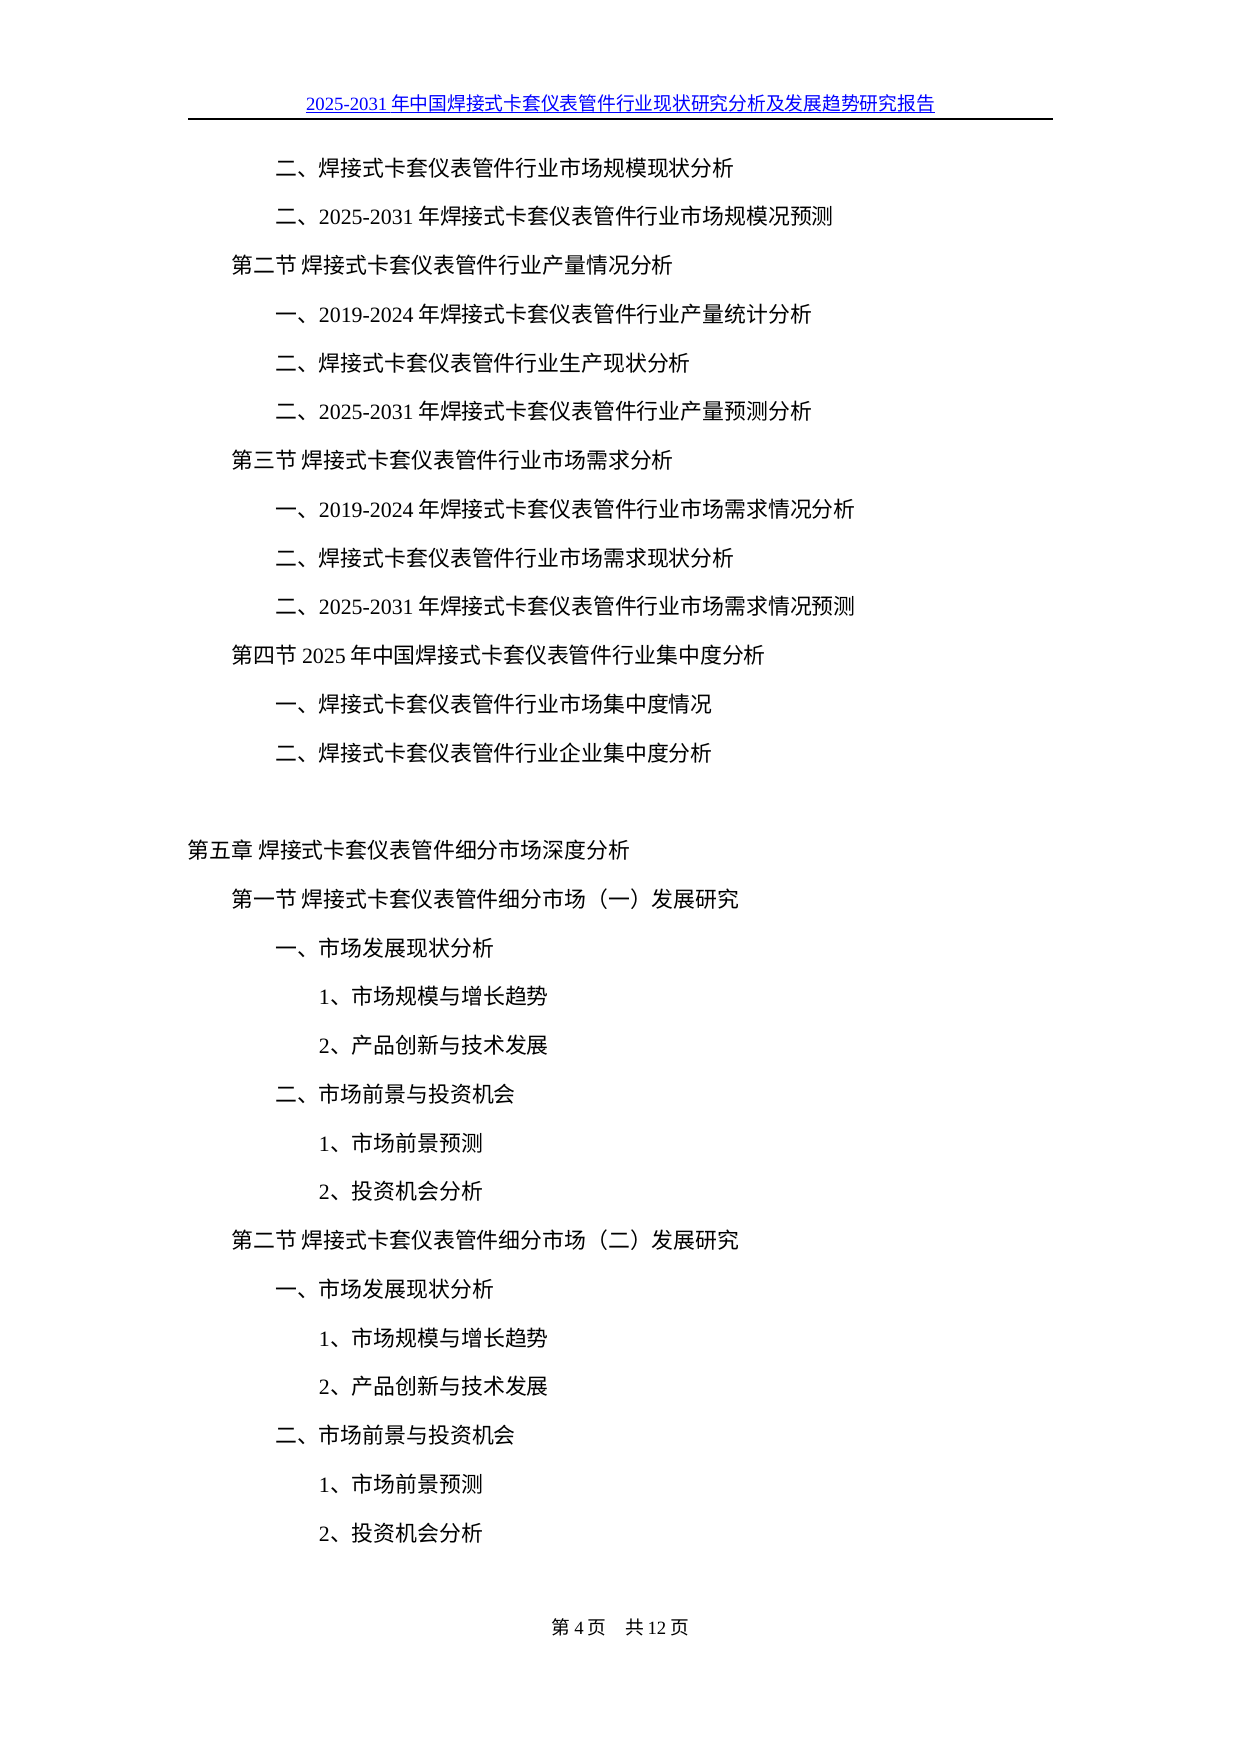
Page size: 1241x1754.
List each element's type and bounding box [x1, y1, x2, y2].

text [187, 150, 1053, 1548]
